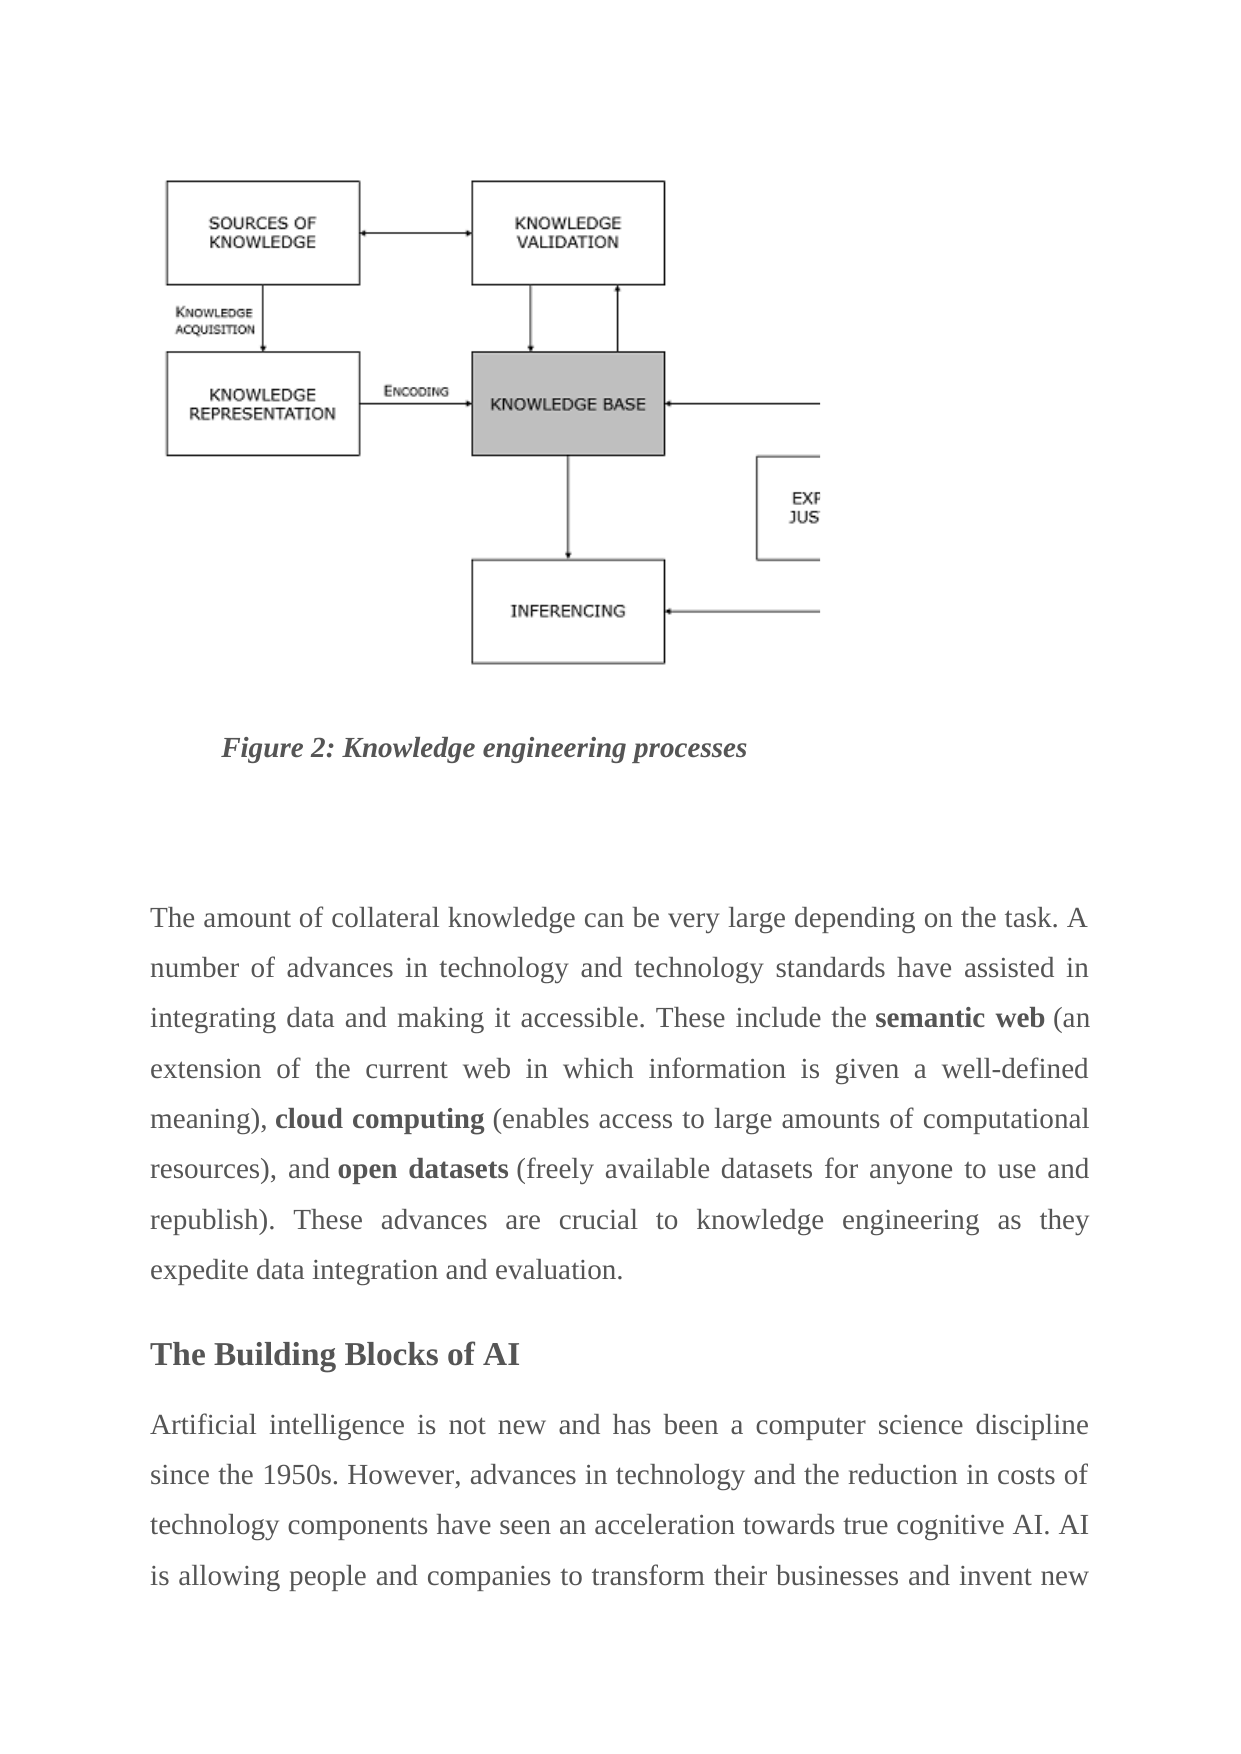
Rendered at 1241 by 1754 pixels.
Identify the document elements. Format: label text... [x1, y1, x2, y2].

table_header [149, 150, 820, 707]
text The Building Blocks of AI [150, 1334, 1090, 1372]
table_cell Figure 2: Knowledge engineering processes [149, 707, 820, 800]
text The amount of collateral knowledge can be very large depending on the task. A number of advances in technology and technology standards have assisted in integrating data and making it accessible. These include the semantic web (an extension of the current web in which information is given a well-defined meaning), cloud computing (enables access to large amounts of computational resources), and open datasets (freely available datasets for anyone to use and republish). These advances are crucial to knowledge engineering as they expedite data integration and evaluation. [150, 900, 1090, 1286]
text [150, 1407, 1090, 1591]
picture [156, 173, 821, 671]
